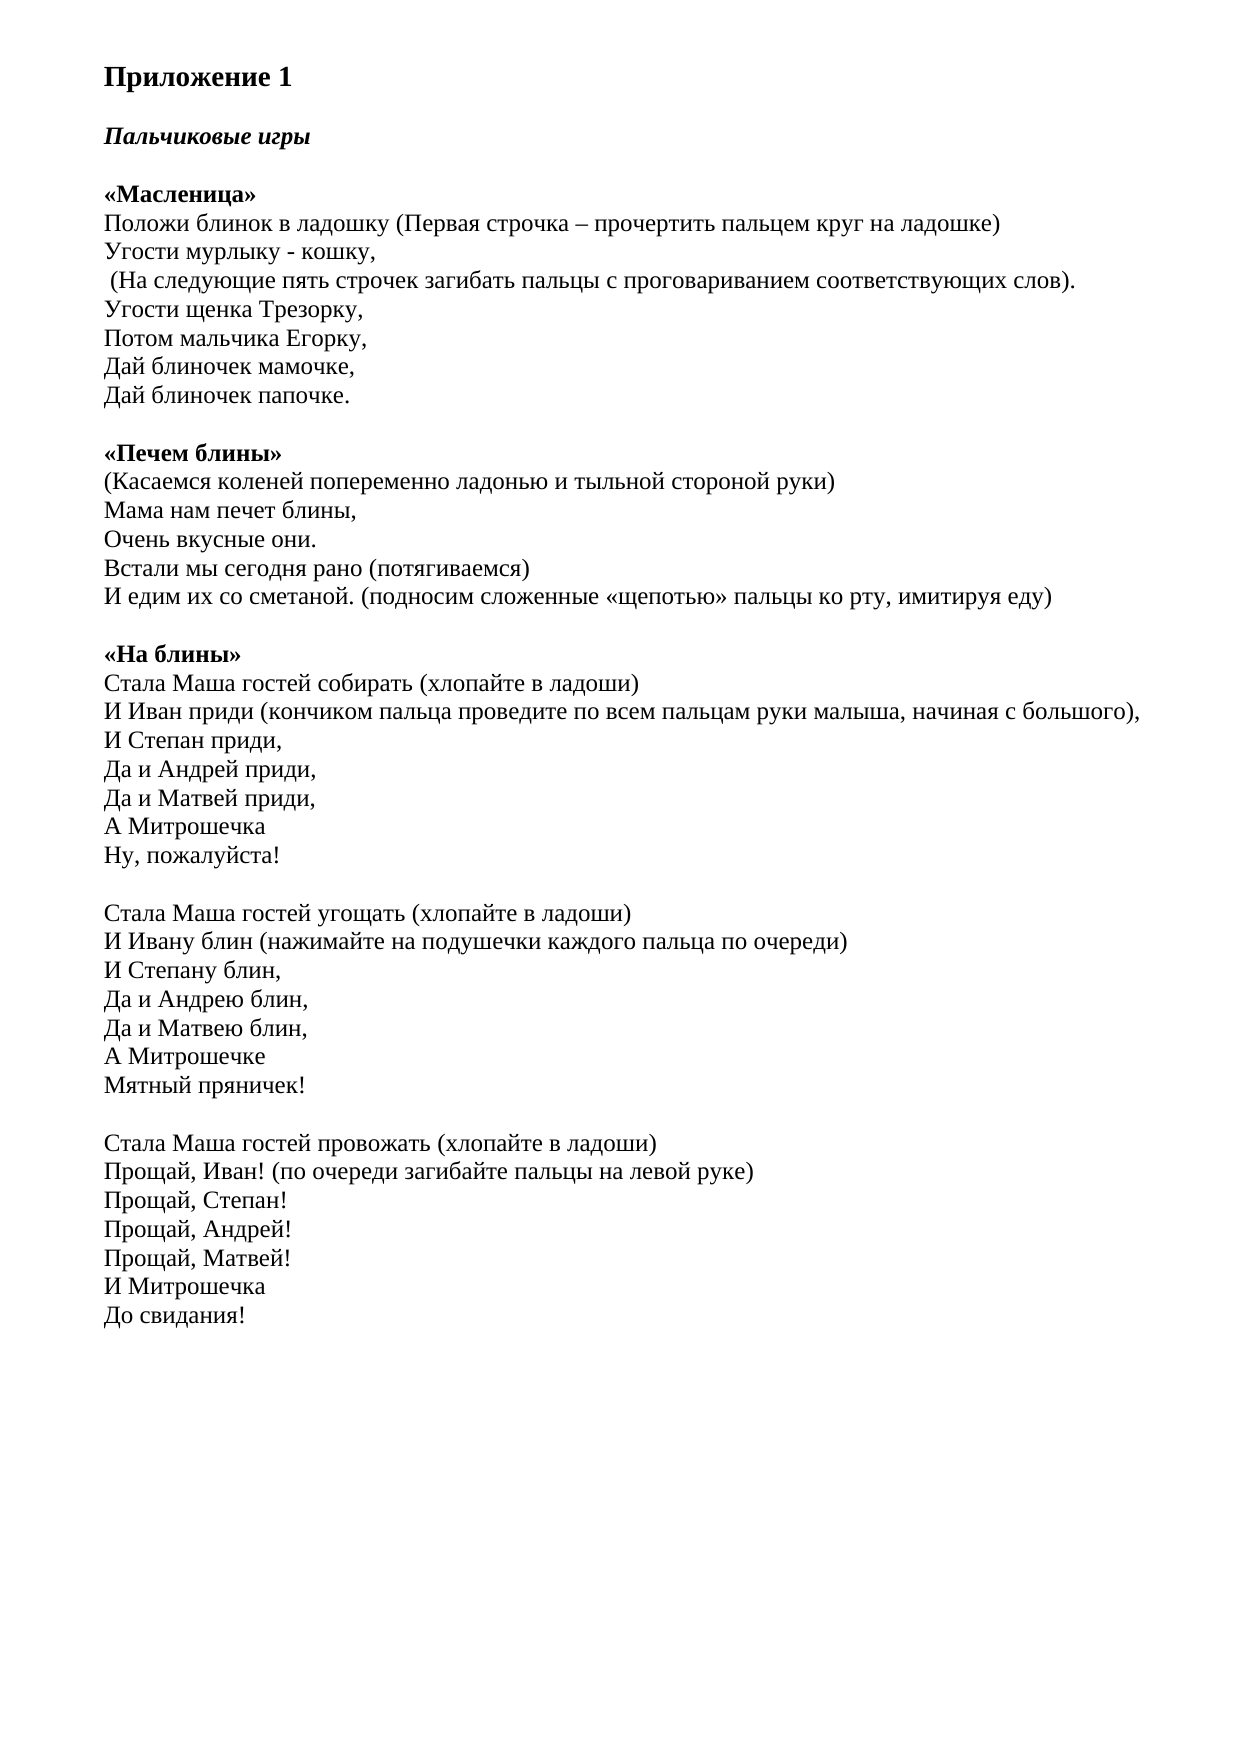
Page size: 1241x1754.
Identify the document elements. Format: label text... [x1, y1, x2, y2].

text «На блины» [103, 610, 1152, 668]
text И едим их со сметаной. (подносим сложенные «щепотью» пальцы ко рту, имитируя еду) [103, 581, 1152, 610]
text «Масленица» [103, 179, 1152, 208]
text (Касаемся коленей попеременно ладонью и тыльной стороной руки) [103, 466, 1152, 495]
text «Печем блины» [103, 438, 1152, 466]
text Приложение 1 [103, 59, 1152, 93]
text Пальчиковые игры [103, 121, 1152, 150]
text Положи блинок в ладошку (Первая строчка – прочертить пальцем круг на ладошке) [103, 208, 1152, 236]
text Стала Маша гостей угощать (хлопайте в ладоши) И Ивану блин (нажимайте на подушечки каждого пальца по очереди) И Степану блин, Да и Андрею блин, Да и Матвею блин, А Митрошечке Мятный пряничек! [103, 898, 1152, 1099]
text Стала Маша гостей провожать (хлопайте в ладоши) Прощай, Иван! (по очереди загибайте пальцы на левой руке) Прощай, Степан! Прощай, Андрей! Прощай, Матвей! [103, 1128, 1152, 1271]
text Встали мы сегодня рано (потягиваемся) [103, 553, 1152, 581]
text Угости мурлыку - кошку, (На следующие пять строчек загибать пальцы с проговариванием соответствующих слов). [103, 236, 1152, 294]
text И Степан приди, Да и Андрей приди, Да и Матвей приди, А Митрошечка Ну, пожалуйста! [103, 725, 1152, 869]
text Угости щенка Трезорку, Потом мальчика Егорку, Дай блиночек мамочке, Дай блиночек папочке. [103, 294, 1152, 409]
text И Митрошечка [103, 1271, 1152, 1300]
text До свидания! [103, 1300, 1152, 1329]
text Мама нам печет блины, [103, 495, 1152, 524]
text Очень вкусные они. [103, 524, 1152, 553]
text Стала Маша гостей собирать (хлопайте в ладоши) И Иван приди (кончиком пальца проведите по всем пальцам руки малыша, начиная с большого), [103, 668, 1152, 725]
